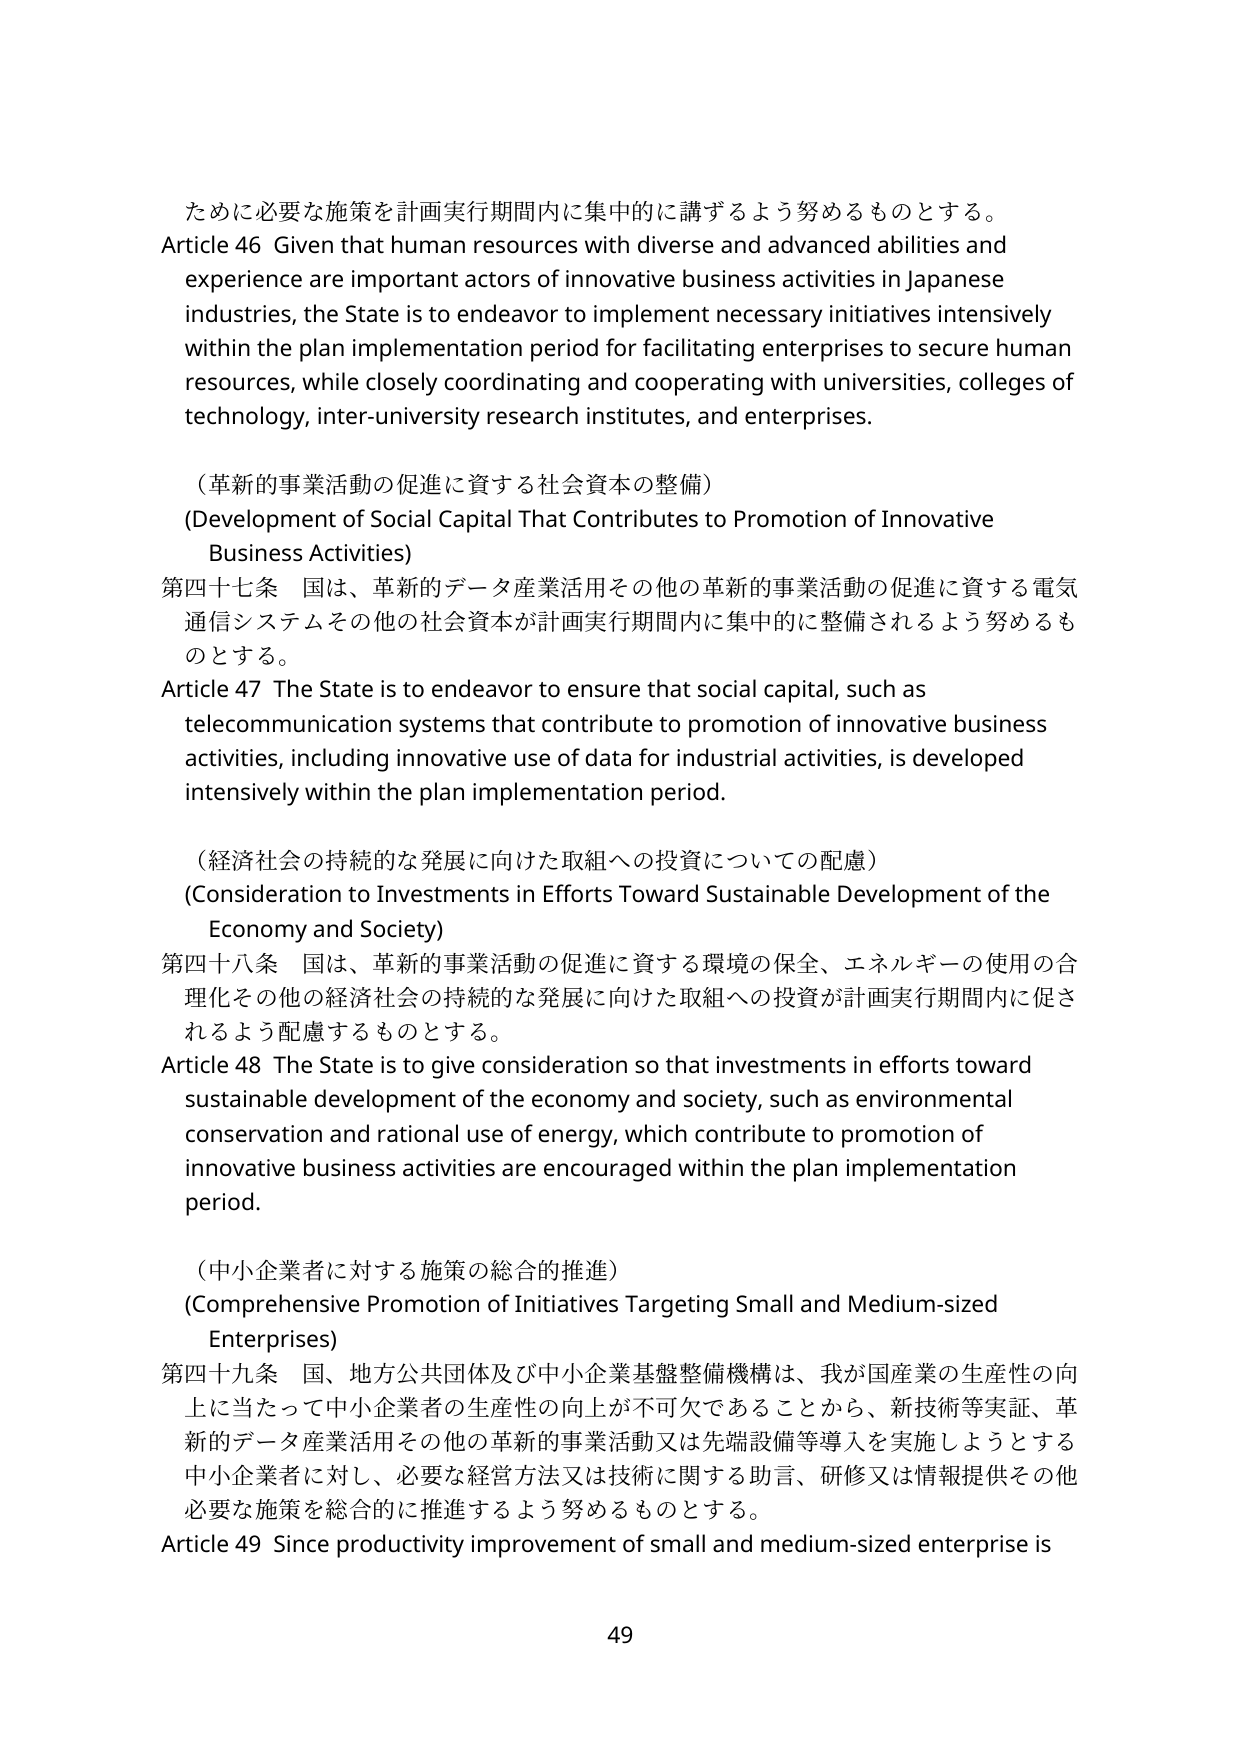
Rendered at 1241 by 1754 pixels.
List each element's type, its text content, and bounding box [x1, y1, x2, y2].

text （革新的事業活動の促進に資する社会資本の整備） [184, 467, 1079, 501]
text （中小企業者に対する施策の総合的推進） [184, 1253, 1079, 1287]
text （経済社会の持続的な発展に向けた取組への投資についての配慮） [184, 843, 1079, 877]
text 第四十八条 国は、革新的事業活動の促進に資する環境の保全、エネルギーの使用の合理化その他の経済社会の持続的な発展に向けた取組への投資が計画実行期間内に促されるよう配慮するものとする。 [161, 945, 1079, 1048]
text Article 48 The State is to give consideration so that investments in efforts toward sustainable development of the economy and society, such as environmental conservation and rational use of energy, which contribute to promotion of innovative business activities are encouraged within the plan implementation period. [161, 1048, 1079, 1219]
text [161, 194, 1079, 228]
text Article 47 The State is to endeavor to ensure that social capital, such as telecommunication systems that contribute to promotion of innovative business activities, including innovative use of data for industrial activities, is developed intensively within the plan implementation period. [161, 672, 1079, 809]
text (Development of Social Capital That Contributes to Promotion of Innovative Business Activities) [184, 501, 1079, 569]
text (Comprehensive Promotion of Initiatives Targeting Small and Medium-sized Enterprises) [184, 1287, 1079, 1355]
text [161, 1526, 1079, 1560]
text (Consideration to Investments in Efforts Toward Sustainable Development of the Economy and Society) [184, 877, 1079, 945]
text Article 46 Given that human resources with diverse and advanced abilities and experience are important actors of innovative business activities in Japanese industries, the State is to endeavor to implement necessary initiatives intensively within the plan implementation period for facilitating enterprises to secure human resources, while closely coordinating and cooperating with universities, colleges of technology, inter-university research institutes, and enterprises. [161, 228, 1079, 433]
text 第四十七条 国は、革新的データ産業活用その他の革新的事業活動の促進に資する電気通信システムその他の社会資本が計画実行期間内に集中的に整備されるよう努めるものとする。 [161, 569, 1079, 672]
text 第四十九条 国、地方公共団体及び中小企業基盤整備機構は、我が国産業の生産性の向上に当たって中小企業者の生産性の向上が不可欠であることから、新技術等実証、革新的データ産業活用その他の革新的事業活動又は先端設備等導入を実施しようとする中小企業者に対し、必要な経営方法又は技術に関する助言、研修又は情報提供その他必要な施策を総合的に推進するよう努めるものとする。 [161, 1355, 1079, 1526]
